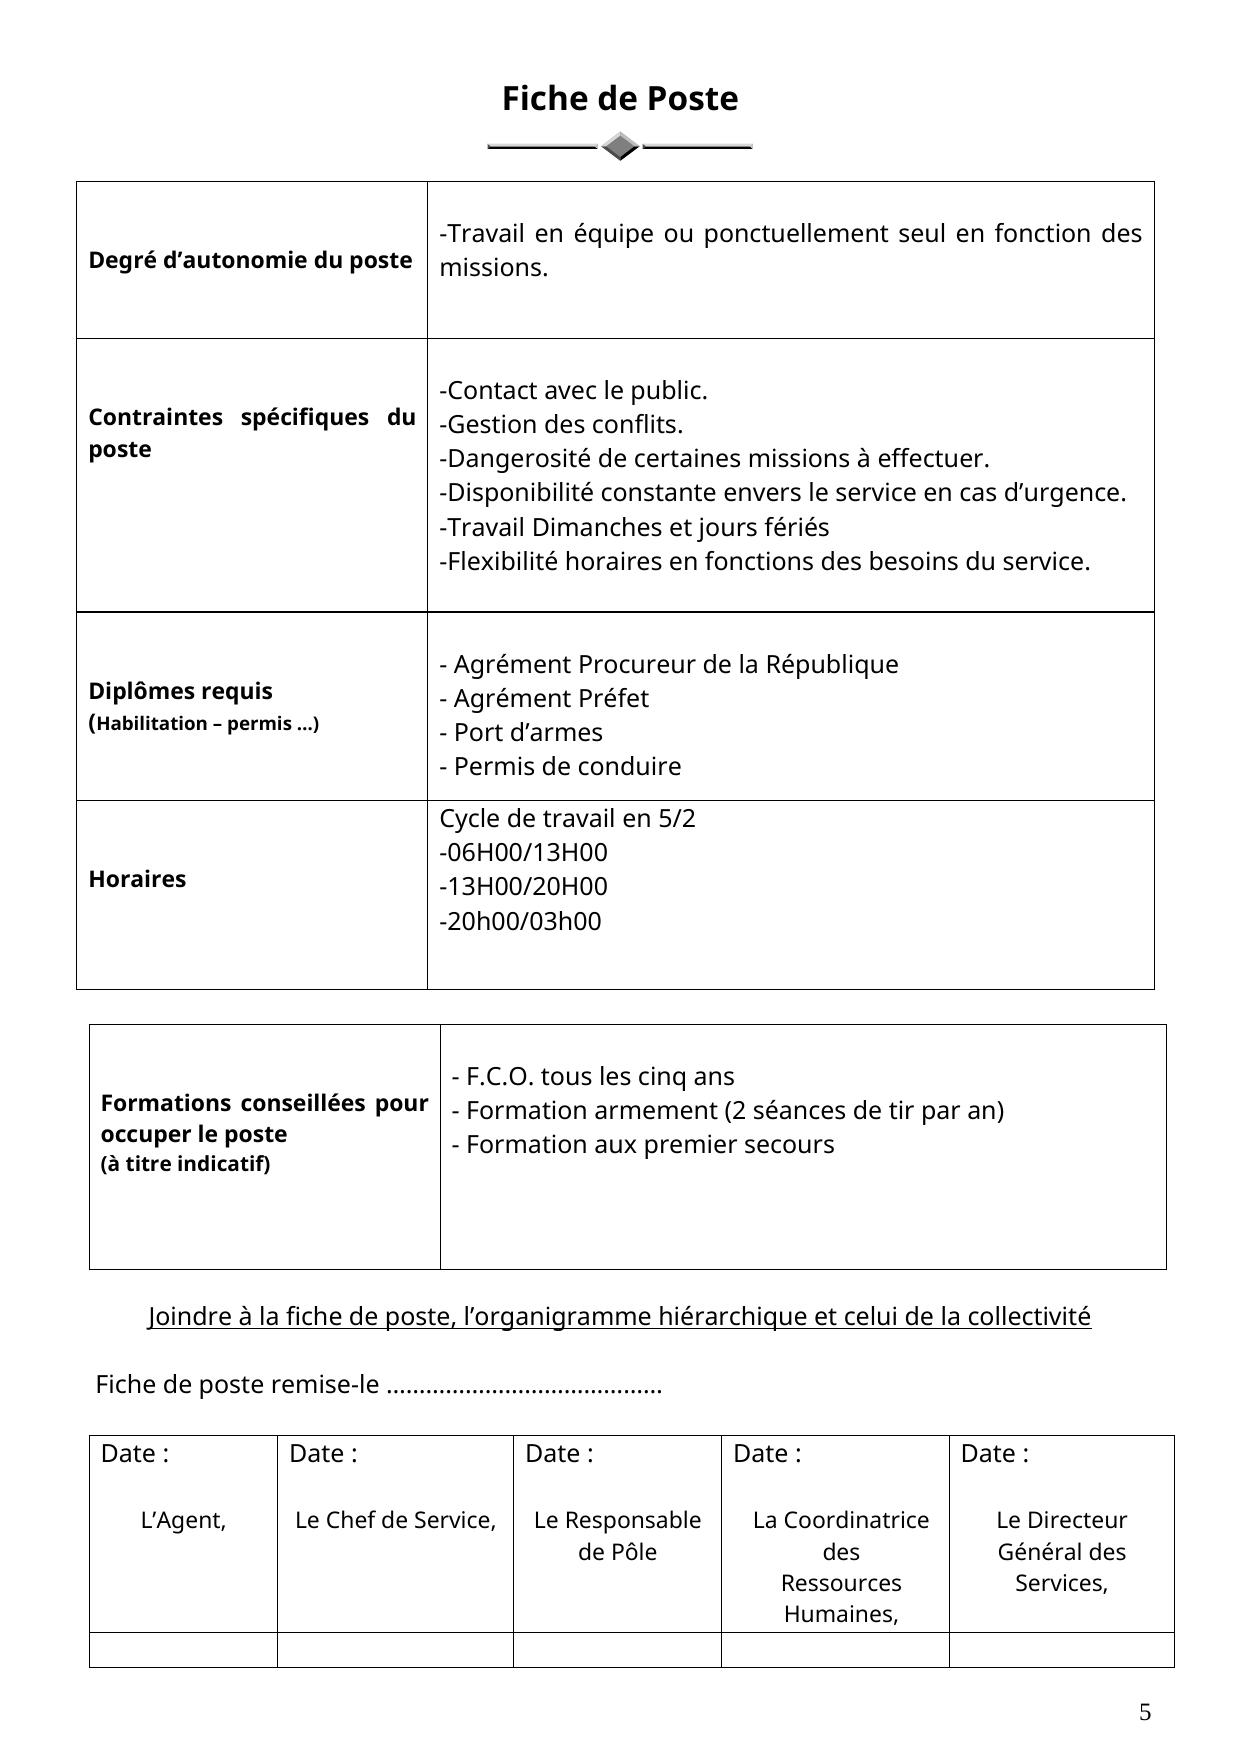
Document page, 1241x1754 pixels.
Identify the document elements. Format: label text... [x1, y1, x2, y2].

table_header Date : La Coordinatrice des Ressources Humaines, [722, 1436, 949, 1632]
table_cell Contraintes spécifiques du poste [77, 339, 427, 611]
table_cell Horaires [77, 801, 427, 988]
table_cell [278, 1633, 513, 1667]
table_cell [90, 1633, 277, 1667]
table_header Date : Le Directeur Général des Services, [950, 1436, 1174, 1632]
table_cell Cycle de travail en 5/2 -06H00/13H00 -13H00/20H00 -20h00/03h00 [428, 801, 1154, 988]
table_cell [722, 1633, 949, 1667]
table_cell [514, 1633, 721, 1667]
table_cell [950, 1633, 1174, 1667]
table_header Degré d’autonomie du poste [77, 182, 427, 338]
table_header Date : L’Agent, [90, 1436, 277, 1632]
table_header Date : Le Responsable de Pôle [514, 1436, 721, 1632]
text Fiche de poste remise-le …………………………………… [89, 1367, 1152, 1401]
table_header Formations conseillées pour occuper le poste (à titre indicatif) [90, 1025, 440, 1269]
table_header -Travail en équipe ou ponctuellement seul en fonction des missions. [428, 182, 1154, 338]
table_header - F.C.O. tous les cinq ans - Formation armement (2 séances de tir par an) - Formation aux premier secours [441, 1025, 1166, 1269]
table_header Date : Le Chef de Service, [278, 1436, 513, 1632]
table_cell Diplômes requis (Habilitation – permis …) [77, 613, 427, 800]
table_cell -Contact avec le public. -Gestion des conflits. -Dangerosité de certaines missions à effectuer. -Disponibilité constante envers le service en cas d’urgence. -Travail Dimanches et jours fériés -Flexibilité horaires en fonctions des besoins du service. [428, 339, 1154, 611]
table_cell - Agrément Procureur de la République - Agrément Préfet - Port d’armes - Permis de conduire [428, 613, 1154, 800]
text Joindre à la fiche de poste, l’organigramme hiérarchique et celui de la collectivité [89, 1299, 1152, 1333]
